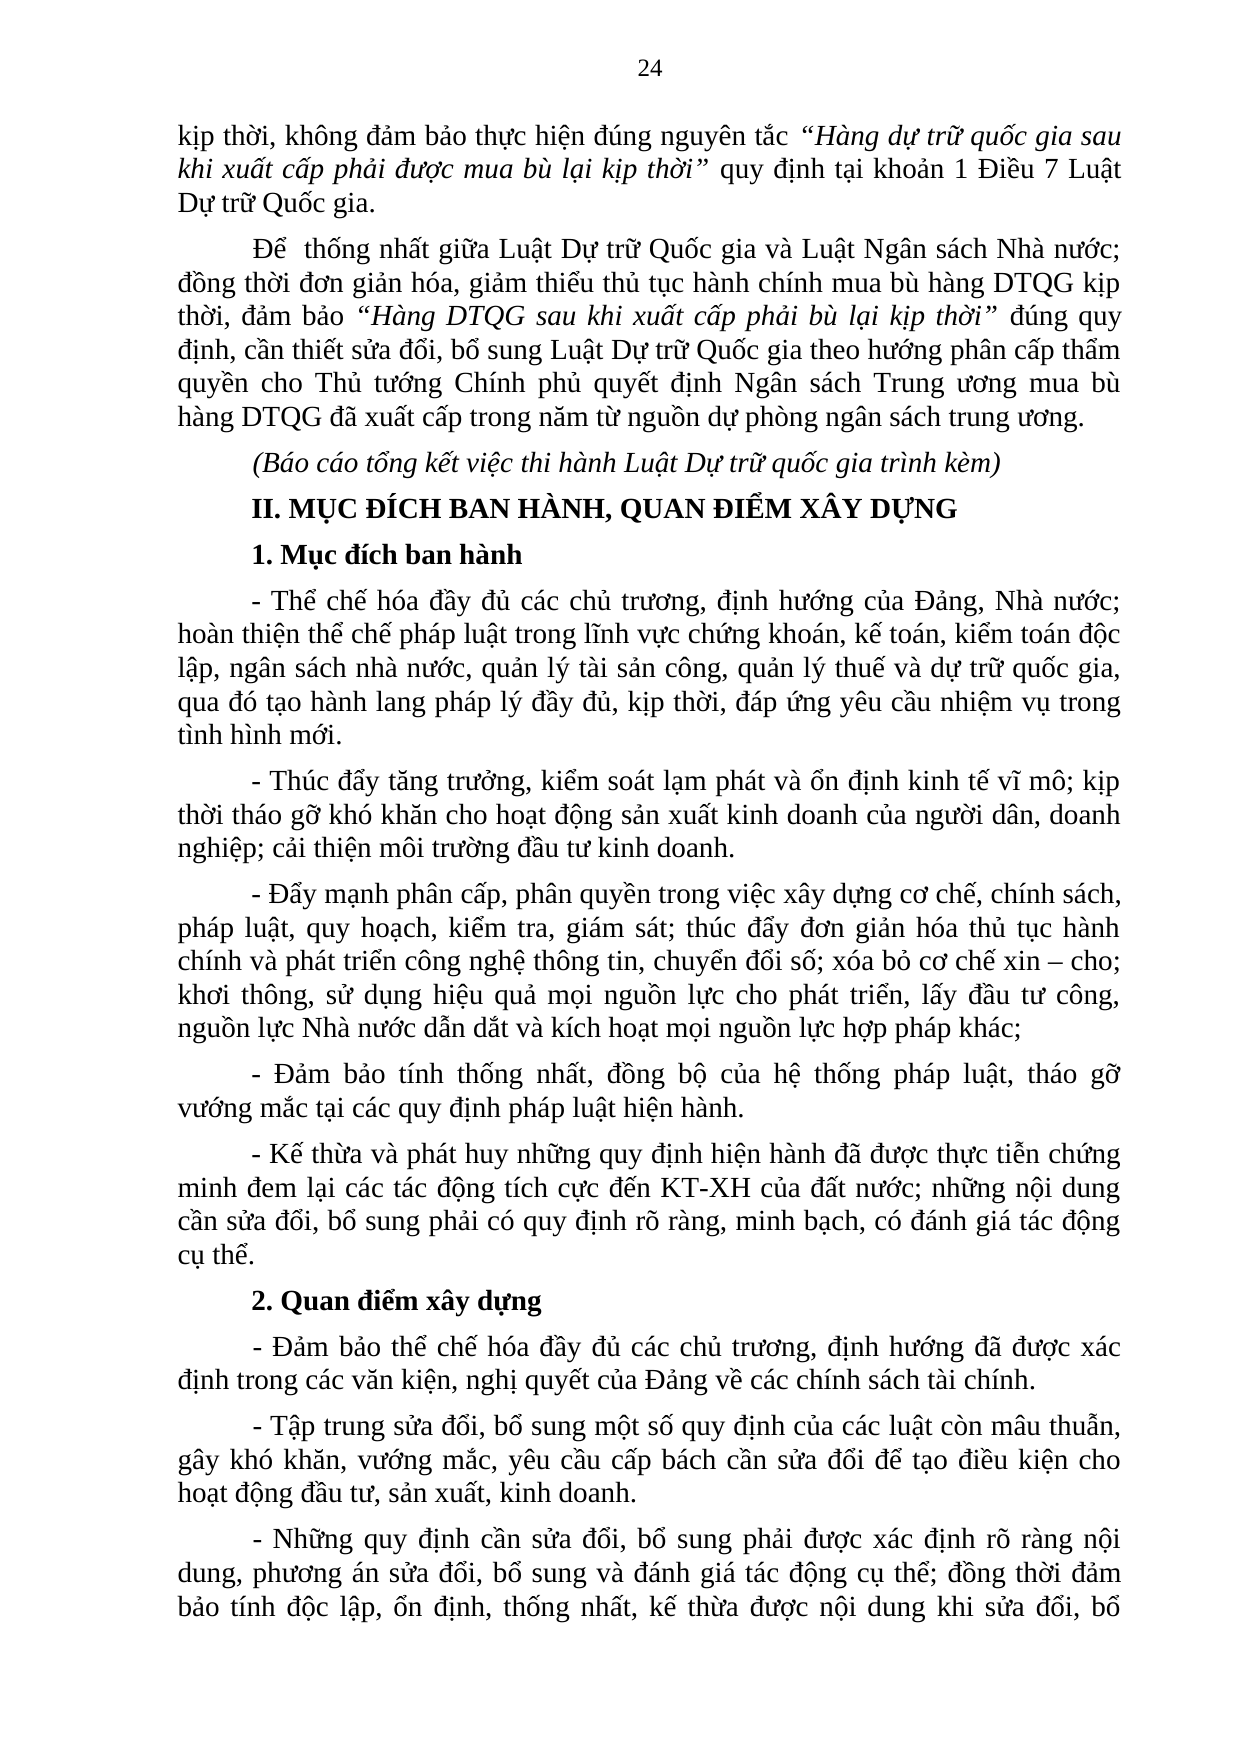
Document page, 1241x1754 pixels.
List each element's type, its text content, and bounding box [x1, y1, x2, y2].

text - Đẩy mạnh phân cấp, phân quyền trong việc xây dựng cơ chế, chính sách, pháp luật, quy hoạch, kiểm tra, giám sát; thúc đẩy đơn giản hóa thủ tục hành chính và phát triển công nghệ thông tin, chuyển đổi số; xóa bỏ cơ chế xin – cho; khơi thông, sử dụng hiệu quả mọi nguồn lực cho phát triển, lấy đầu tư công, nguồn lực Nhà nước dẫn dắt và kích hoạt mọi nguồn lực hợp pháp khác; [177, 876, 1122, 1044]
text Để thống nhất giữa Luật Dự trữ Quốc gia và Luật Ngân sách Nhà nước; đồng thời đơn giản hóa, giảm thiểu thủ tục hành chính mua bù hàng DTQG kịp thời, đảm bảo “Hàng DTQG sau khi xuất cấp phải bù lại kịp thời” đúng quy định, cần thiết sửa đổi, bổ sung Luật Dự trữ Quốc gia theo hướng phân cấp thẩm quyền cho Thủ tướng Chính phủ quyết định Ngân sách Trung ương mua bù hàng DTQG đã xuất cấp trong năm từ nguồn dự phòng ngân sách trung ương. [177, 231, 1122, 432]
text - Đảm bảo thể chế hóa đầy đủ các chủ trương, định hướng đã được xác định trong các văn kiện, nghị quyết của Đảng về các chính sách tài chính. [177, 1329, 1122, 1396]
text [177, 118, 1122, 219]
text (Báo cáo tổng kết việc thi hành Luật Dự trữ quốc gia trình kèm) [177, 445, 1122, 478]
text 1. Mục đích ban hành [177, 537, 1122, 571]
text II. MỤC ĐÍCH BAN HÀNH, QUAN ĐIỂM XÂY DỰNG [177, 491, 1122, 524]
text - Kế thừa và phát huy những quy định hiện hành đã được thực tiễn chứng minh đem lại các tác động tích cực đến KT-XH của đất nước; những nội dung cần sửa đổi, bổ sung phải có quy định rõ ràng, minh bạch, có đánh giá tác động cụ thể. [177, 1136, 1122, 1270]
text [177, 1522, 1122, 1622]
text - Đảm bảo tính thống nhất, đồng bộ của hệ thống pháp luật, tháo gỡ vướng mắc tại các quy định pháp luật hiện hành. [177, 1057, 1122, 1124]
text 2. Quan điểm xây dựng [177, 1283, 1122, 1316]
text - Thúc đẩy tăng trưởng, kiểm soát lạm phát và ổn định kinh tế vĩ mô; kịp thời tháo gỡ khó khăn cho hoạt động sản xuất kinh doanh của người dân, doanh nghiệp; cải thiện môi trường đầu tư kinh doanh. [177, 763, 1122, 864]
text - Thể chế hóa đầy đủ các chủ trương, định hướng của Đảng, Nhà nước; hoàn thiện thể chế pháp luật trong lĩnh vực chứng khoán, kế toán, kiểm toán độc lập, ngân sách nhà nước, quản lý tài sản công, quản lý thuế và dự trữ quốc gia, qua đó tạo hành lang pháp lý đầy đủ, kịp thời, đáp ứng yêu cầu nhiệm vụ trong tình hình mới. [177, 583, 1122, 751]
text - Tập trung sửa đổi, bổ sung một số quy định của các luật còn mâu thuẫn, gây khó khăn, vướng mắc, yêu cầu cấp bách cần sửa đổi để tạo điều kiện cho hoạt động đầu tư, sản xuất, kinh doanh. [177, 1408, 1122, 1509]
